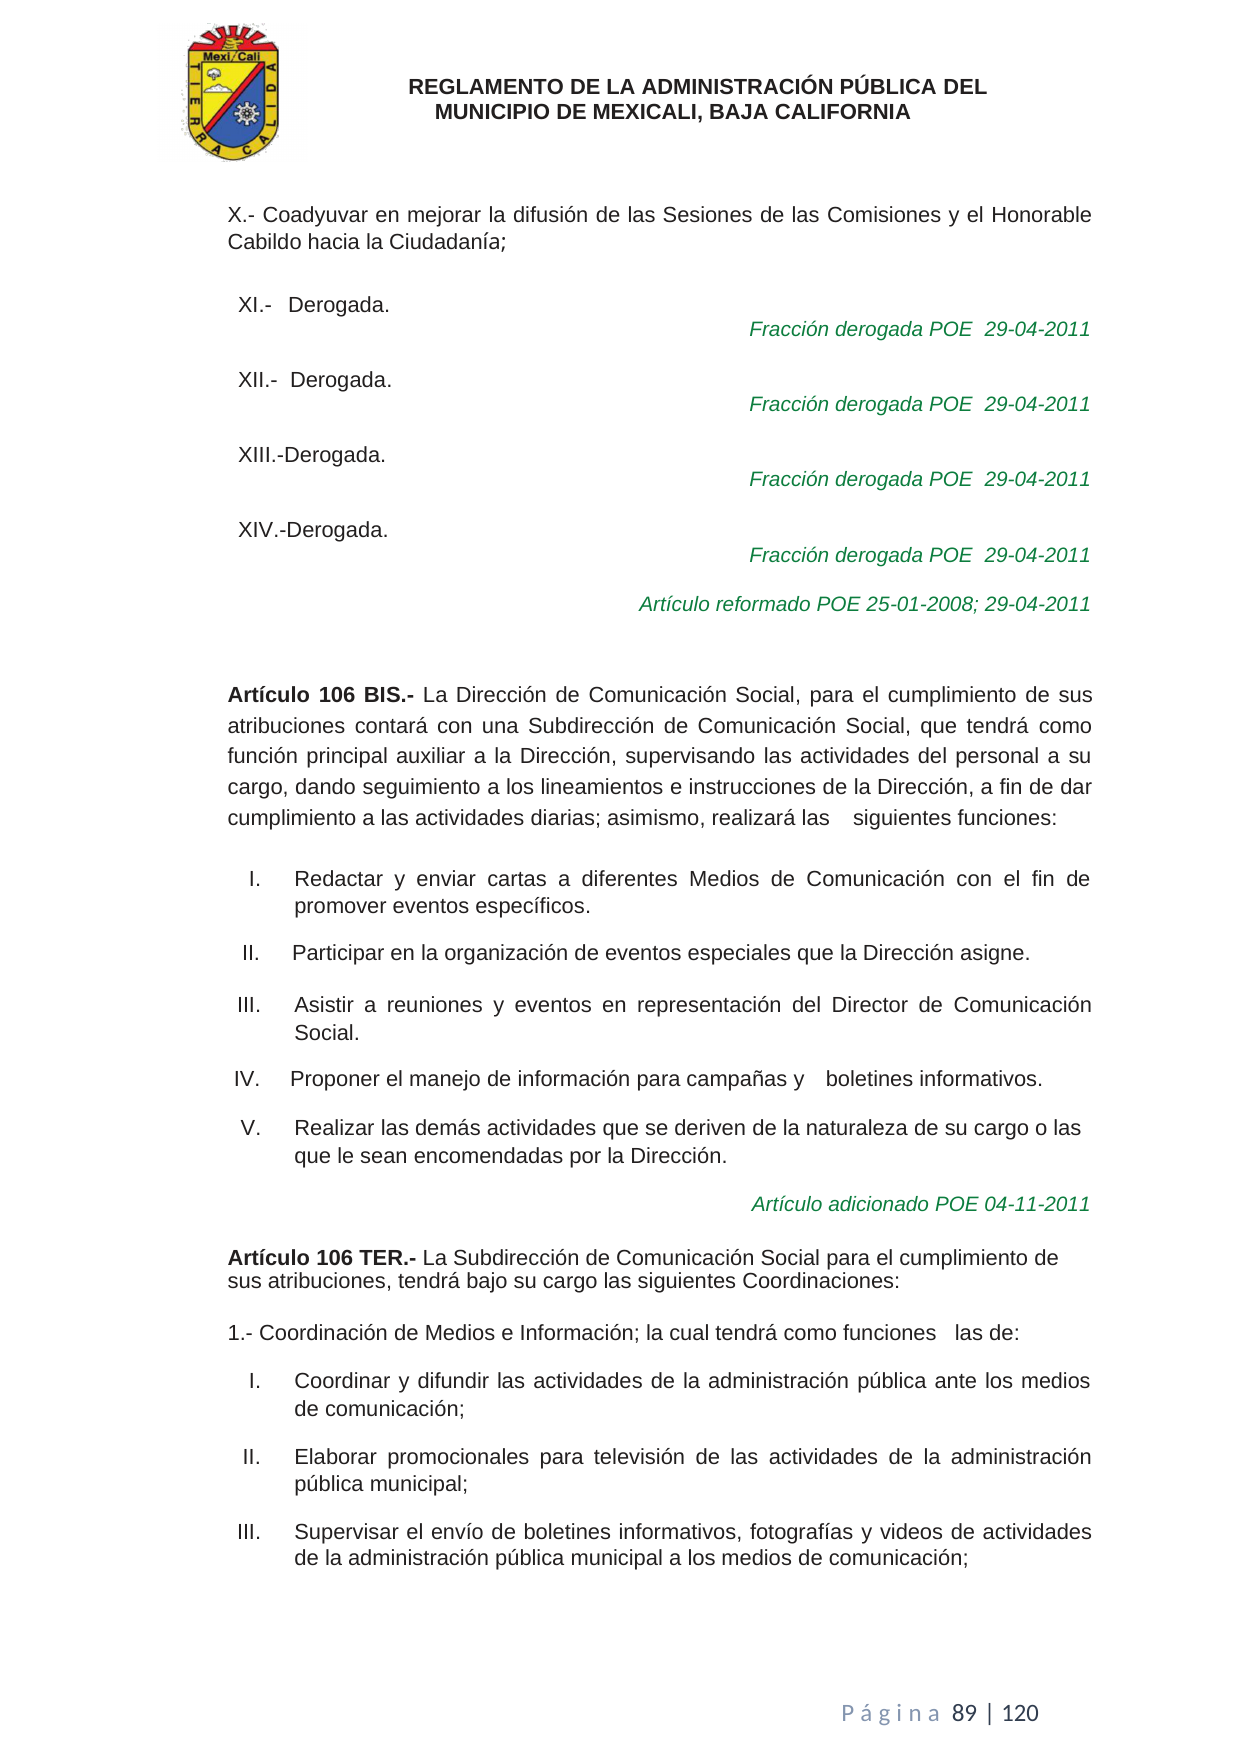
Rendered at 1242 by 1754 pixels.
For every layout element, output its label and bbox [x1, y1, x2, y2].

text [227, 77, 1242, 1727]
picture [157, 23, 309, 162]
